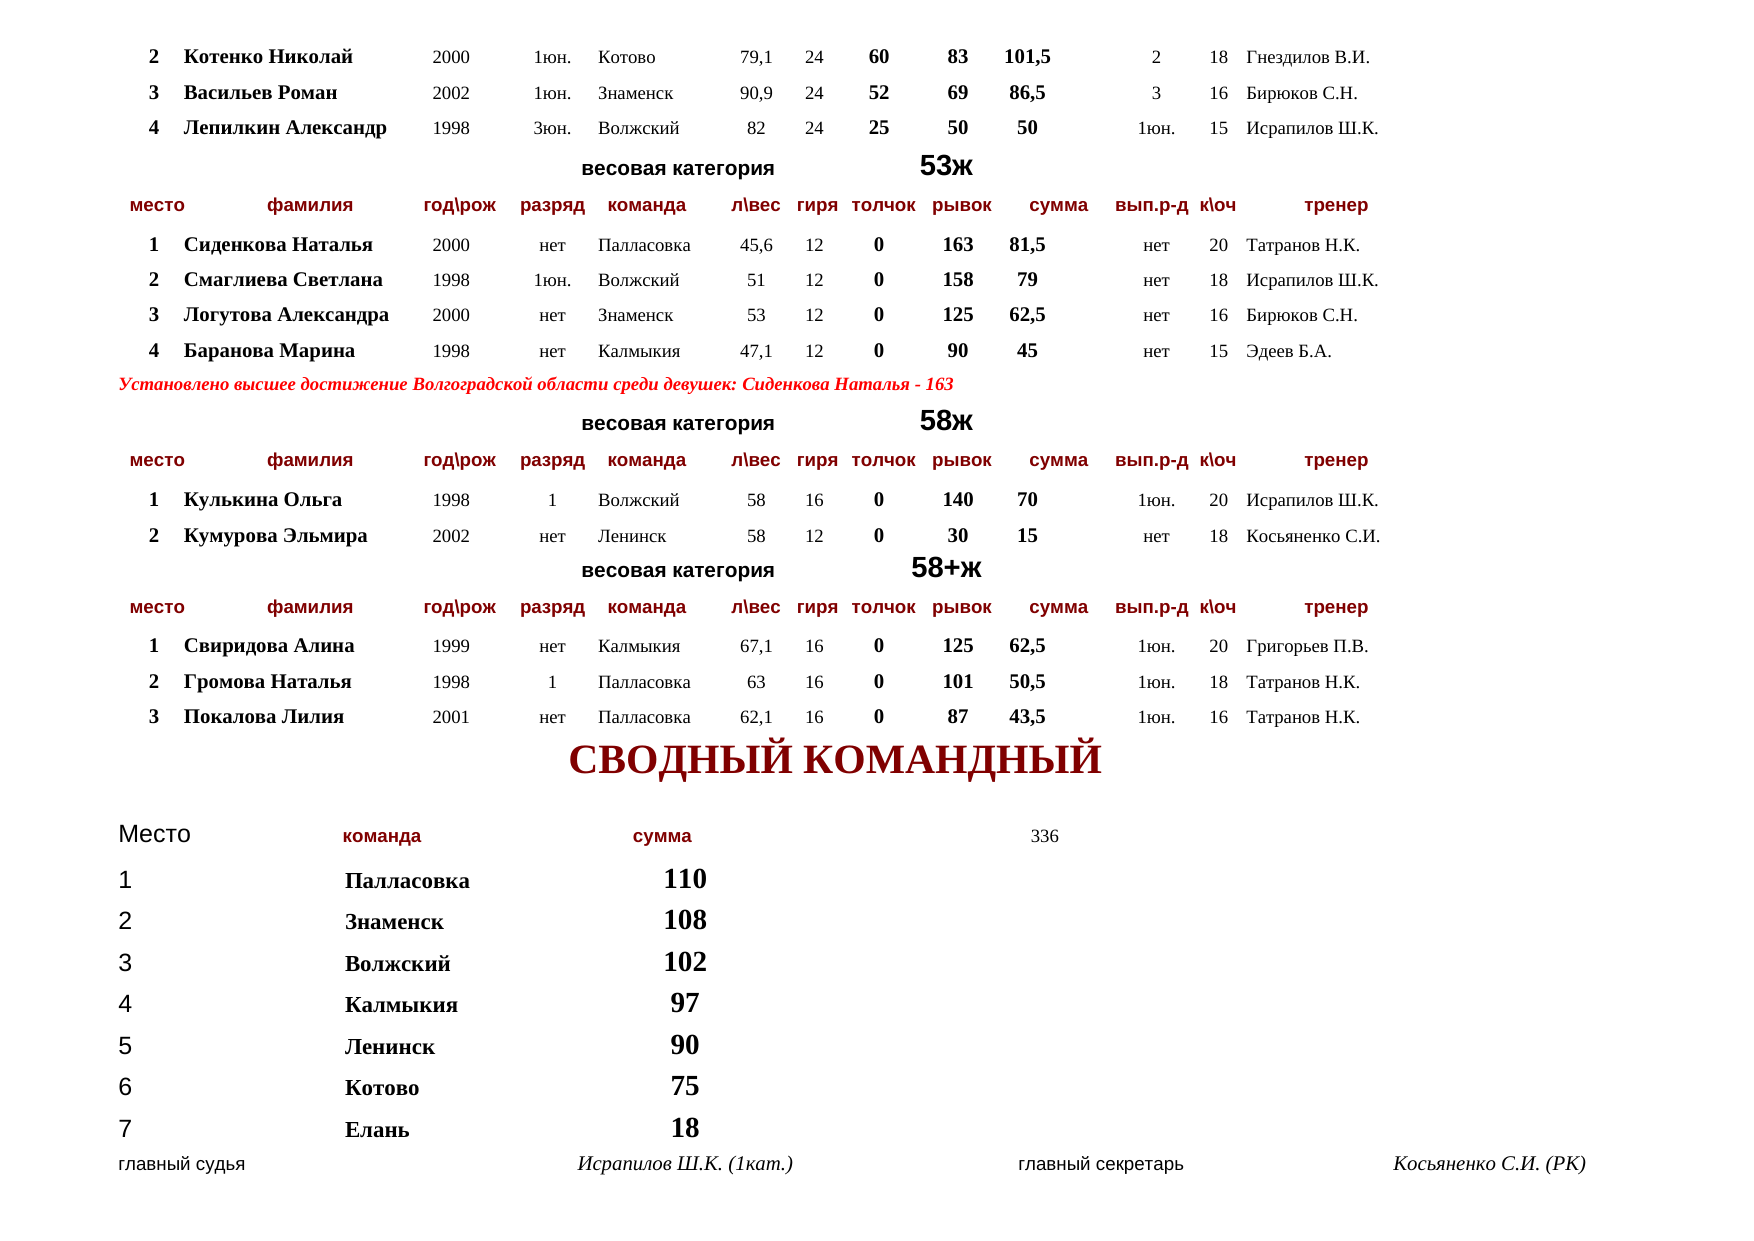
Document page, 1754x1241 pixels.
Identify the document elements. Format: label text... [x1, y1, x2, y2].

text 1 Свиридова Алина 1999 нет Калмыкия 67,1 16 0 125 62,5 1юн. 20 Григорьев П.В. [118, 633, 1606, 657]
text 3 Покалова Лилия 2001 нет Палласовка 62,1 16 0 87 43,5 1юн. 16 Татранов Н.К. [118, 704, 1606, 728]
text место фамилия год\рож разряд команда л\вес гиря толчок рывок сумма вып.р-д к\оч тренер [118, 596, 1606, 617]
text 1 Кулькина Ольга 1998 1 Волжский 58 16 0 140 70 1юн. 20 Исрапилов Ш.К. [118, 487, 1606, 511]
text главный судья Исрапилов Ш.К. (1кат.) главный секретарь Косьяненко С.И. (РК) [118, 1151, 1606, 1175]
text весовая категория 58ж [118, 403, 1606, 437]
text СВОДНЫЙ КОМАНДНЫЙ [118, 734, 1606, 782]
text место фамилия год\рож разряд команда л\вес гиря толчок рывок сумма вып.р-д к\оч тренер [118, 449, 1606, 471]
text 2 Смаглиева Светлана 1998 1юн. Волжский 51 12 0 158 79 нет 18 Исрапилов Ш.К. [118, 267, 1606, 291]
text весовая категория 53ж [118, 148, 1606, 181]
text 1 Сиденкова Наталья 2000 нет Палласовка 45,6 12 0 163 81,5 нет 20 Татранов Н.К. [118, 232, 1606, 256]
text 2 Котенко Николай 2000 1юн. Котово 79,1 24 60 83 101,5 2 18 Гнездилов В.И. [118, 44, 1606, 68]
text 4 Баранова Марина 1998 нет Калмыкия 47,1 12 0 90 45 нет 15 Эдеев Б.А. [118, 338, 1606, 362]
text 5 Ленинск 90 [118, 1027, 1606, 1060]
text 1 Палласовка 110 [118, 861, 1606, 894]
text 3 Васильев Роман 2002 1юн. Знаменск 90,9 24 52 69 86,5 3 16 Бирюков С.Н. [118, 80, 1606, 104]
text 2 Кумурова Эльмира 2002 нет Ленинск 58 12 0 30 15 нет 18 Косьяненко С.И. [118, 522, 1606, 547]
text место фамилия год\рож разряд команда л\вес гиря толчок рывок сумма вып.р-д к\оч тренер [118, 194, 1606, 215]
text весовая категория 58+ж [118, 550, 1606, 583]
text 4 Калмыкия 97 [118, 985, 1606, 1019]
text 3 Волжский 102 [118, 944, 1606, 977]
text 7 Елань 18 [118, 1110, 1606, 1143]
text 4 Лепилкин Александр 1998 3юн. Волжский 82 24 25 50 50 1юн. 15 Исрапилов Ш.К. [118, 115, 1606, 139]
text 6 Котово 75 [118, 1068, 1606, 1102]
text 2 Громова Наталья 1998 1 Палласовка 63 16 0 101 50,5 1юн. 18 Татранов Н.К. [118, 669, 1606, 693]
text Место команда сумма 336 [118, 818, 1606, 847]
text 3 Логутова Александра 2000 нет Знаменск 53 12 0 125 62,5 нет 16 Бирюков С.Н. [118, 302, 1606, 326]
text Установлено высшее достижение Волгоградской области среди девушек: Сиденкова Наталья - 163 [118, 373, 1606, 395]
text 2 Знаменск 108 [118, 902, 1606, 936]
